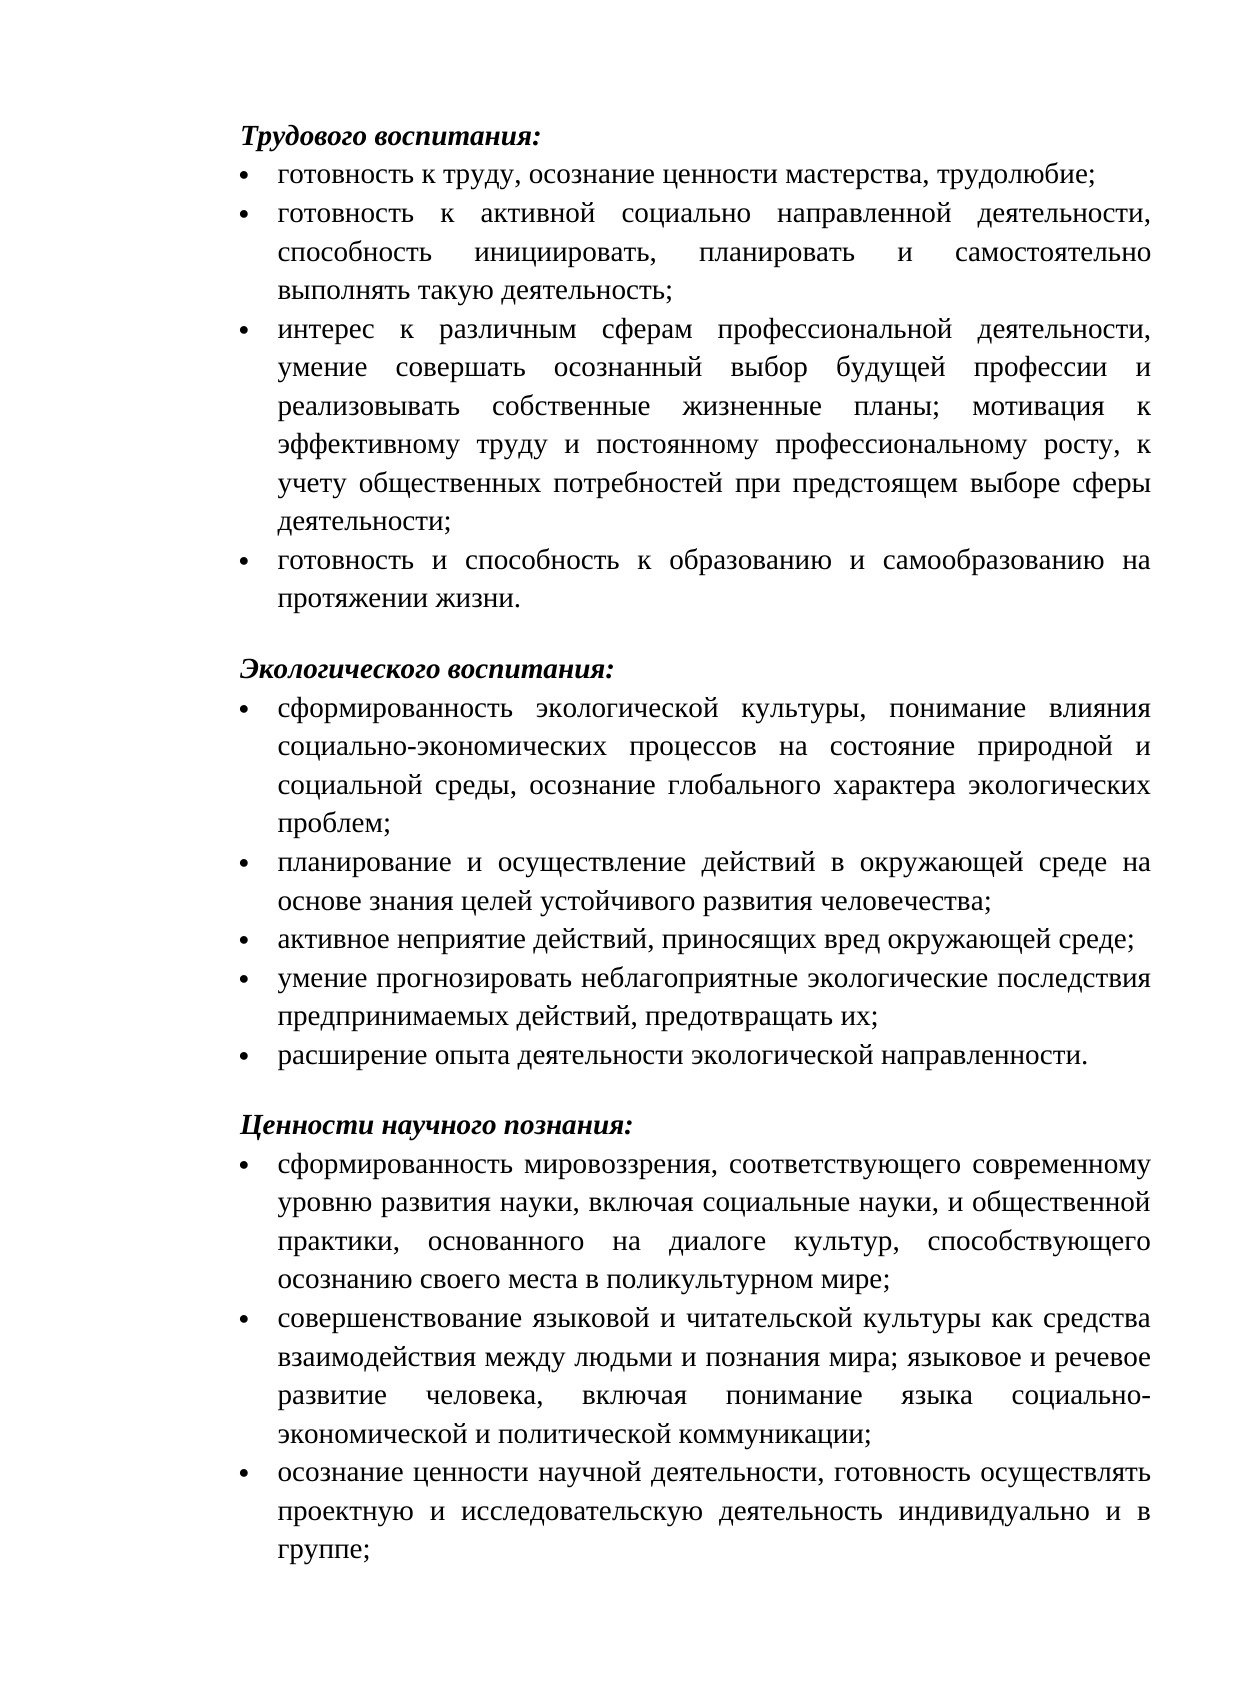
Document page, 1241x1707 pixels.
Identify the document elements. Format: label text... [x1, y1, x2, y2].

text Трудового воспитания: [177, 118, 1152, 152]
list интерес к различным сферам профессиональной деятельности, умение совершать осознанный выбор будущей профессии и реализовывать собственные жизненные планы; мотивация к эффективному труду и постоянному профессиональному росту, к учету общественных потребностей при предстоящем выборе сферы деятельности; [240, 311, 1152, 537]
text Экологического воспитания: [177, 651, 1152, 685]
text Ценности научного познания: [177, 1107, 1152, 1141]
list сформированность экологической культуры, понимание влияния социально-экономических процессов на состояние природной и социальной среды, осознание глобального характера экологических проблем; [240, 690, 1152, 839]
list умение прогнозировать неблагоприятные экологические последствия предпринимаемых действий, предотвращать их; [240, 960, 1152, 1032]
list сформированность мировоззрения, соответствующего современному уровню развития науки, включая социальные науки, и общественной практики, основанного на диалоге культур, способствующего осознанию своего места в поликультурном мире; [240, 1146, 1152, 1295]
list готовность к труду, осознание ценности мастерства, трудолюбие; [240, 157, 1152, 190]
list совершенствование языковой и читательской культуры как средства взаимодействия между людьми и познания мира; языковое и речевое развитие человека, включая понимание языка социально-экономической и политической коммуникации; [240, 1300, 1152, 1449]
list активное неприятие действий, приносящих вред окружающей среде; [240, 921, 1152, 955]
list расширение опыта деятельности экологической направленности. [240, 1037, 1152, 1070]
list планирование и осуществление действий в окружающей среде на основе знания целей устойчивого развития человечества; [240, 844, 1152, 916]
list готовность к активной социально направленной деятельности, способность инициировать, планировать и самостоятельно выполнять такую деятельность; [240, 195, 1152, 306]
list осознание ценности научной деятельности, готовность осуществлять проектную и исследовательскую деятельность индивидуально и в группе; [240, 1454, 1152, 1565]
list готовность и способность к образованию и самообразованию на протяжении жизни. [240, 542, 1152, 614]
